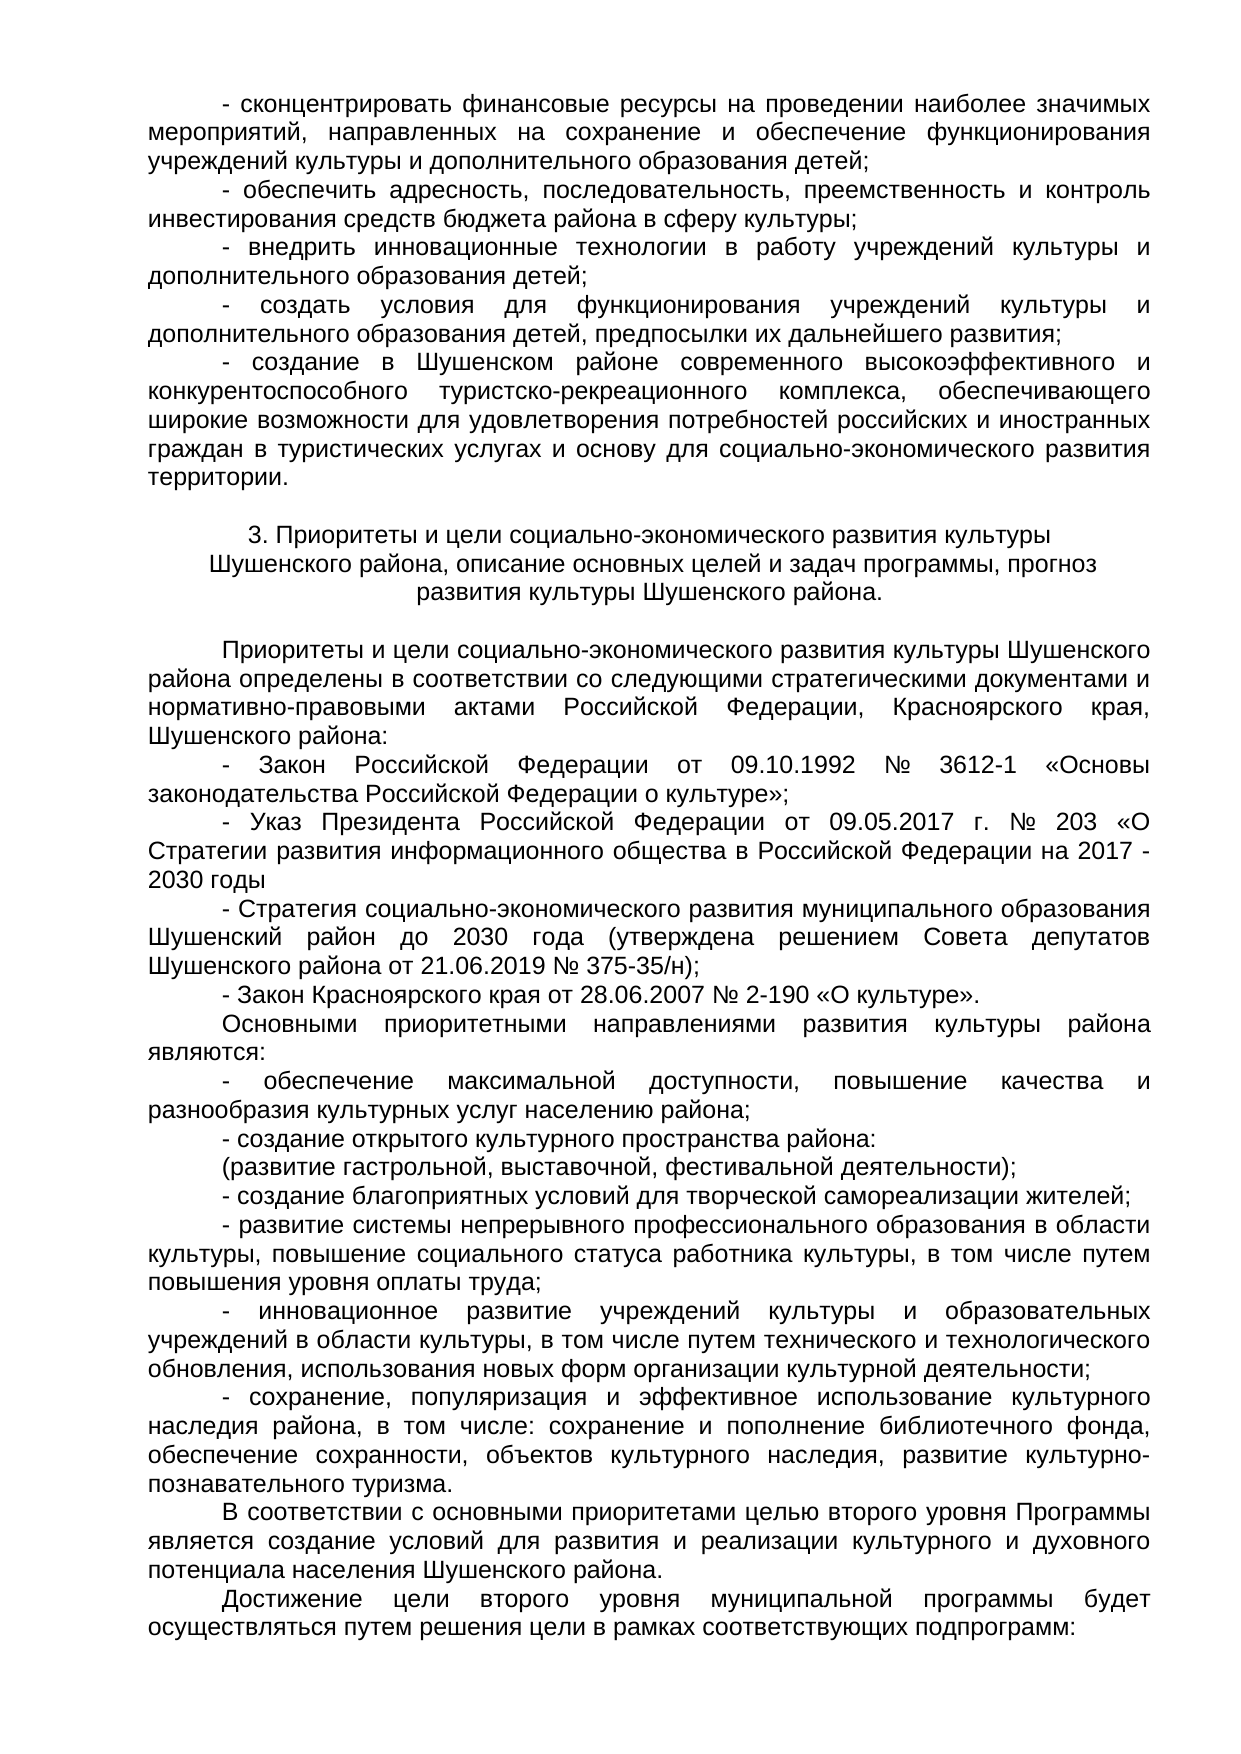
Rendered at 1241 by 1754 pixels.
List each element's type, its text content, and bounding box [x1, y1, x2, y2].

text Приоритеты и цели социально-экономического развития культуры Шушенского района определены в соответствии со следующими стратегическими документами и нормативно-правовыми актами Российской Федерации, Красноярского края, Шушенского района: [148, 635, 1152, 750]
text - Стратегия социально-экономического развития муниципального образования Шушенский район до 2030 года (утверждена решением Совета депутатов Шушенского района от 21.06.2019 № 375-35/н); [148, 894, 1152, 980]
text - сконцентрировать финансовые ресурсы на проведении наиболее значимых мероприятий, направленных на сохранение и обеспечение функционирования учреждений культуры и дополнительного образования детей; [148, 89, 1152, 175]
text - сохранение, популяризация и эффективное использование культурного наследия района, в том числе: сохранение и пополнение библиотечного фонда, обеспечение сохранности, объектов культурного наследия, развитие культурно-познавательного туризма. [148, 1382, 1152, 1497]
text Достижение цели второго уровня муниципальной программы будет осуществляться путем решения цели в рамках соответствующих подпрограмм: [148, 1584, 1152, 1641]
text - обеспечить адресность, последовательность, преемственность и контроль инвестирования средств бюджета района в сферу культуры; [148, 175, 1152, 232]
text - внедрить инновационные технологии в работу учреждений культуры и дополнительного образования детей; [148, 232, 1152, 290]
text - Закон Российской Федерации от 09.10.1992 № 3612-1 «Основы законодательства Российской Федерации о культуре»; [148, 750, 1152, 807]
text - создание благоприятных условий для творческой самореализации жителей; [148, 1181, 1152, 1210]
text - создать условия для функционирования учреждений культуры и дополнительного образования детей, предпосылки их дальнейшего развития; [148, 290, 1152, 347]
text - развитие системы непрерывного профессионального образования в области культуры, повышение социального статуса работника культуры, в том числе путем повышения уровня оплаты труда; [148, 1210, 1152, 1296]
text 3. Приоритеты и цели социально-экономического развития культуры [148, 520, 1152, 549]
text - инновационное развитие учреждений культуры и образовательных учреждений в области культуры, в том числе путем технического и технологического обновления, использования новых форм организации культурной деятельности; [148, 1296, 1152, 1382]
text Основными приоритетными направлениями развития культуры района являются: [148, 1009, 1152, 1066]
text - обеспечение максимальной доступности, повышение качества и разнообразия культурных услуг населению района; [148, 1066, 1152, 1124]
text - Указ Президента Российской Федерации от 09.05.2017 г. № 203 «О Стратегии развития информационного общества в Российской Федерации на 2017 - 2030 годы [148, 807, 1152, 894]
text В соответствии с основными приоритетами целью второго уровня Программы является создание условий для развития и реализации культурного и духовного потенциала населения Шушенского района. [148, 1497, 1152, 1584]
text - создание в Шушенском районе современного высокоэффективного и конкурентоспособного туристско-рекреационного комплекса, обеспечивающего широкие возможности для удовлетворения потребностей российских и иностранных граждан в туристических услугах и основу для социально-экономического развития территории. [148, 347, 1152, 491]
text Шушенского района, описание основных целей и задач программы, прогноз развития культуры Шушенского района. [148, 549, 1152, 606]
text (развитие гастрольной, выставочной, фестивальной деятельности); [148, 1152, 1152, 1181]
text - Закон Красноярского края от 28.06.2007 № 2-190 «О культуре». [148, 980, 1152, 1009]
text - создание открытого культурного пространства района: [148, 1124, 1152, 1152]
